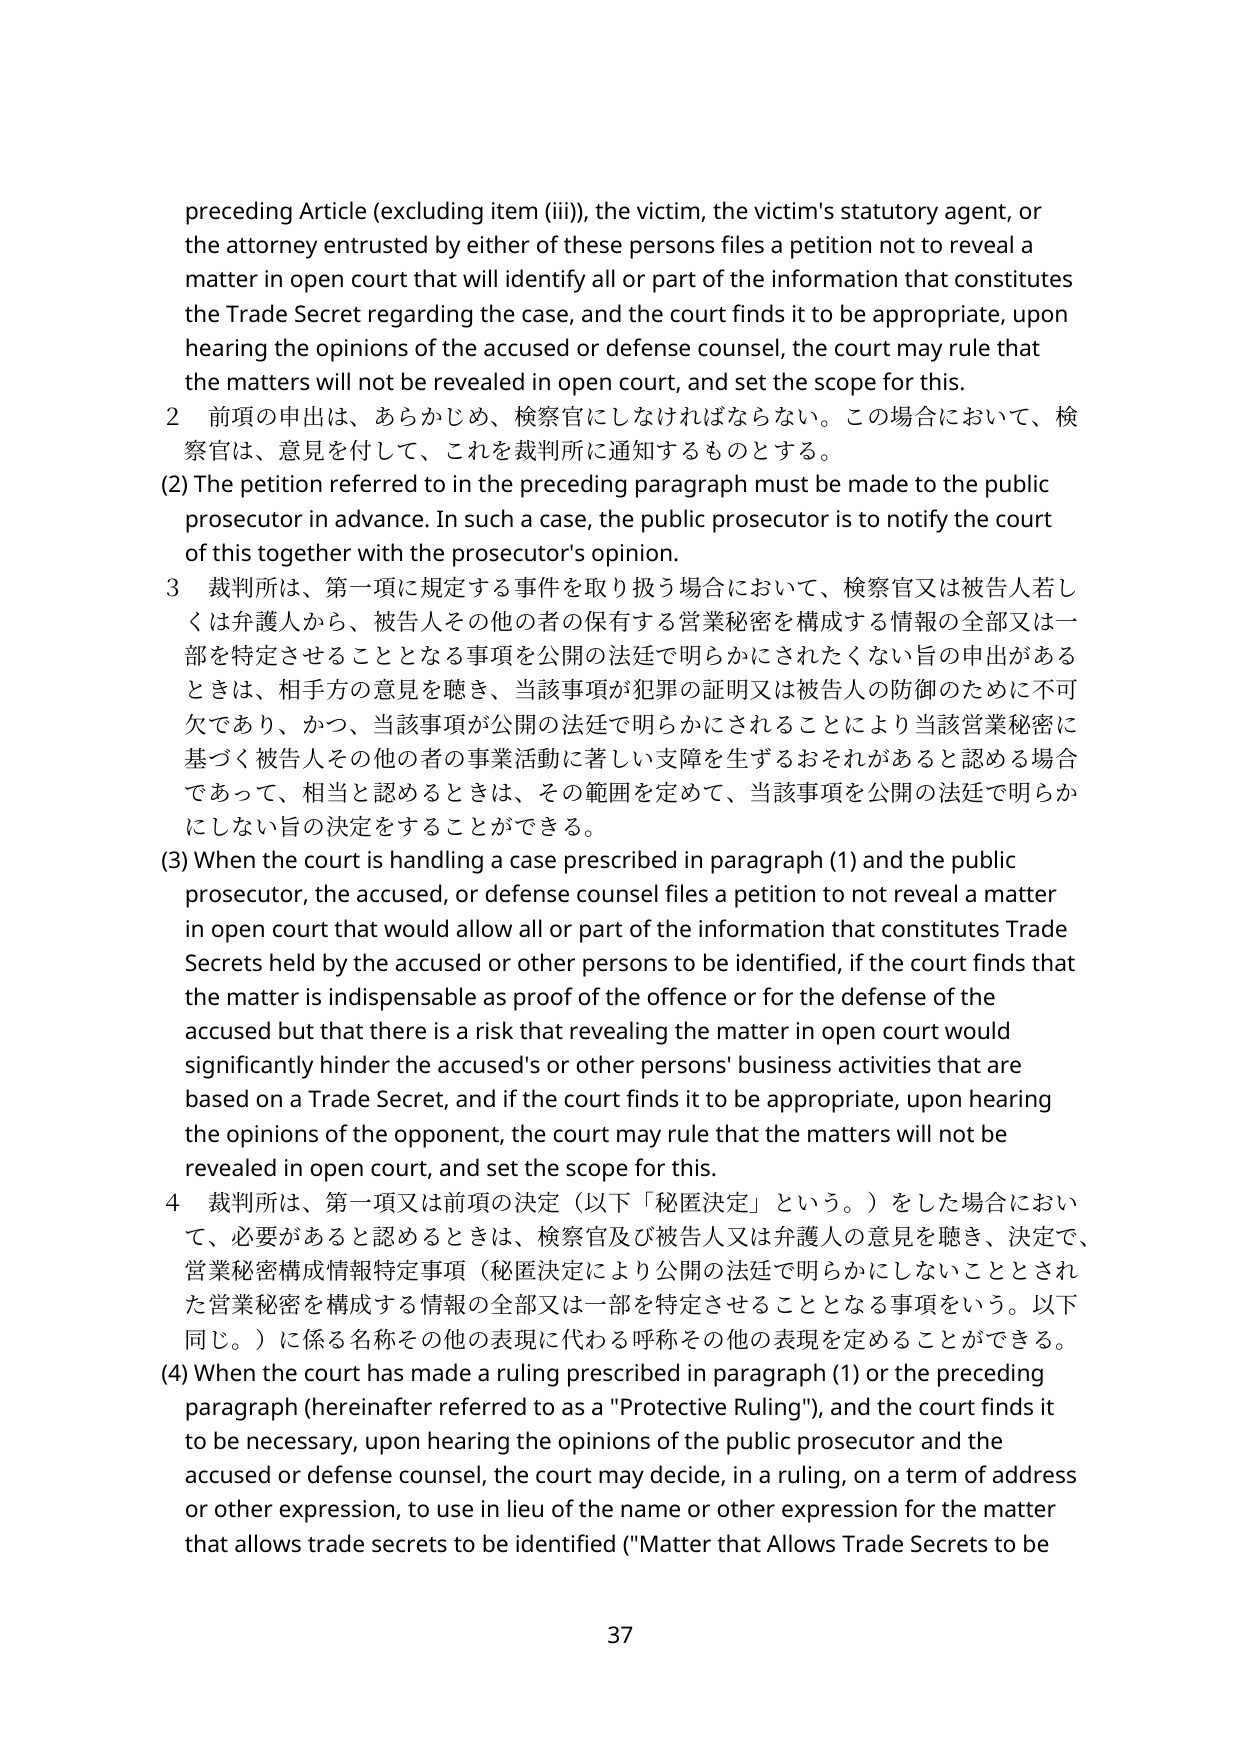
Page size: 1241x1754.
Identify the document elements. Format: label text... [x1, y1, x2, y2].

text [161, 1355, 1079, 1560]
text ２ 前項の申出は、あらかじめ、検察官にしなければならない。この場合において、検察官は、意見を付して、これを裁判所に通知するものとする。 [161, 399, 1079, 467]
text ４ 裁判所は、第一項又は前項の決定（以下「秘匿決定」という。）をした場合において、必要があると認めるときは、検察官及び被告人又は弁護人の意見を聴き、決定で、営業秘密構成情報特定事項（秘匿決定により公開の法廷で明らかにしないこととされた営業秘密を構成する情報の全部又は一部を特定させることとなる事項をいう。以下同じ。）に係る名称その他の表現に代わる呼称その他の表現を定めることができる。 [161, 1184, 1079, 1355]
text (2) The petition referred to in the preceding paragraph must be made to the public prosecutor in advance. In such a case, the public prosecutor is to notify the court of this together with the prosecutor's opinion. [161, 467, 1079, 569]
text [161, 194, 1079, 399]
text (3) When the court is handling a case prescribed in paragraph (1) and the public prosecutor, the accused, or defense counsel files a petition to not reveal a matter in open court that would allow all or part of the information that constitutes Trade Secrets held by the accused or other persons to be identified, if the court finds that the matter is indispensable as proof of the offence or for the defense of the accused but that there is a risk that revealing the matter in open court would significantly hinder the accused's or other persons' business activities that are based on a Trade Secret, and if the court finds it to be appropriate, upon hearing the opinions of the opponent, the court may rule that the matters will not be revealed in open court, and set the scope for this. [161, 843, 1079, 1184]
text ３ 裁判所は、第一項に規定する事件を取り扱う場合において、検察官又は被告人若しくは弁護人から、被告人その他の者の保有する営業秘密を構成する情報の全部又は一部を特定させることとなる事項を公開の法廷で明らかにされたくない旨の申出があるときは、相手方の意見を聴き、当該事項が犯罪の証明又は被告人の防御のために不可欠であり、かつ、当該事項が公開の法廷で明らかにされることにより当該営業秘密に基づく被告人その他の者の事業活動に著しい支障を生ずるおそれがあると認める場合であって、相当と認めるときは、その範囲を定めて、当該事項を公開の法廷で明らかにしない旨の決定をすることができる。 [161, 569, 1079, 843]
